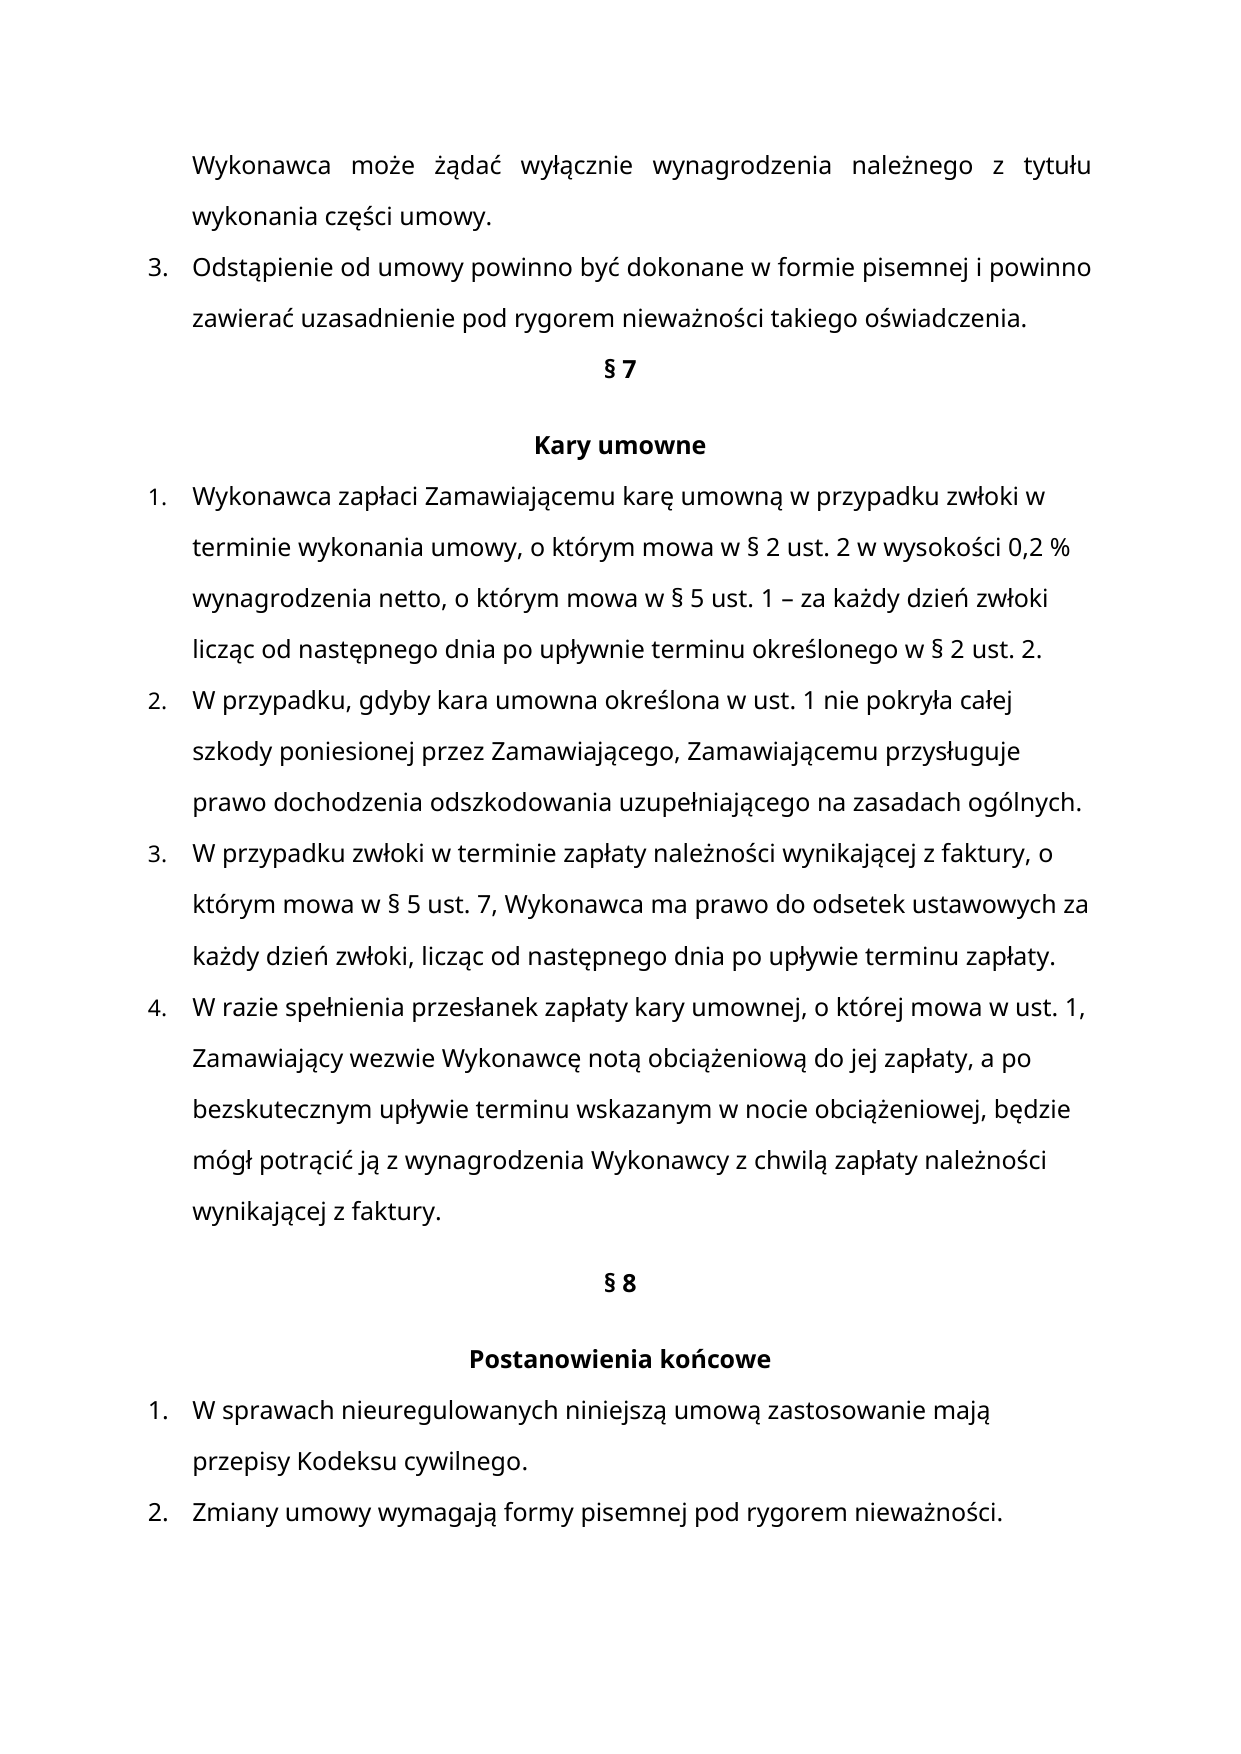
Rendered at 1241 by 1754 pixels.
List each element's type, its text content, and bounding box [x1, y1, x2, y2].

list W razie spełnienia przesłanek zapłaty kary umownej, o której mowa w ust. 1, Zamawiający wezwie Wykonawcę notą obciążeniową do jej zapłaty, a po bezskutecznym upływie terminu wskazanym w nocie obciążeniowej, będzie mógł potrącić ją z wynagrodzenia Wykonawcy z chwilą zapłaty należności wynikającej z faktury. [148, 989, 1093, 1227]
subtitle Postanowienia końcowe [148, 1341, 1093, 1375]
list Wykonawca zapłaci Zamawiającemu karę umowną w przypadku zwłoki w terminie wykonania umowy, o którym mowa w § 2 ust. 2 w wysokości 0,2 % wynagrodzenia netto, o którym mowa w § 5 ust. 1 – za każdy dzień zwłoki licząc od następnego dnia po upływnie terminu określonego w § 2 ust. 2. [148, 479, 1093, 666]
list W przypadku, gdyby kara umowna określona w ust. 1 nie pokryła całej szkody poniesionej przez Zamawiającego, Zamawiającemu przysługuje prawo dochodzenia odszkodowania uzupełniającego na zasadach ogólnych. [148, 683, 1093, 819]
list W przypadku zwłoki w terminie zapłaty należności wynikającej z faktury, o którym mowa w § 5 ust. 7, Wykonawca ma prawo do odsetek ustawowych za każdy dzień zwłoki, licząc od następnego dnia po upływie terminu zapłaty. [148, 836, 1093, 972]
list W sprawach nieuregulowanych niniejszą umową zastosowanie mają przepisy Kodeksu cywilnego. [148, 1392, 1093, 1477]
list Odstąpienie od umowy powinno być dokonane w formie pisemnej i powinno zawierać uzasadnienie pod rygorem nieważności takiego oświadczenia. [148, 250, 1093, 335]
subtitle Kary umowne [148, 428, 1093, 462]
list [148, 148, 1093, 233]
list Zmiany umowy wymagają formy pisemnej pod rygorem nieważności. [148, 1494, 1093, 1528]
